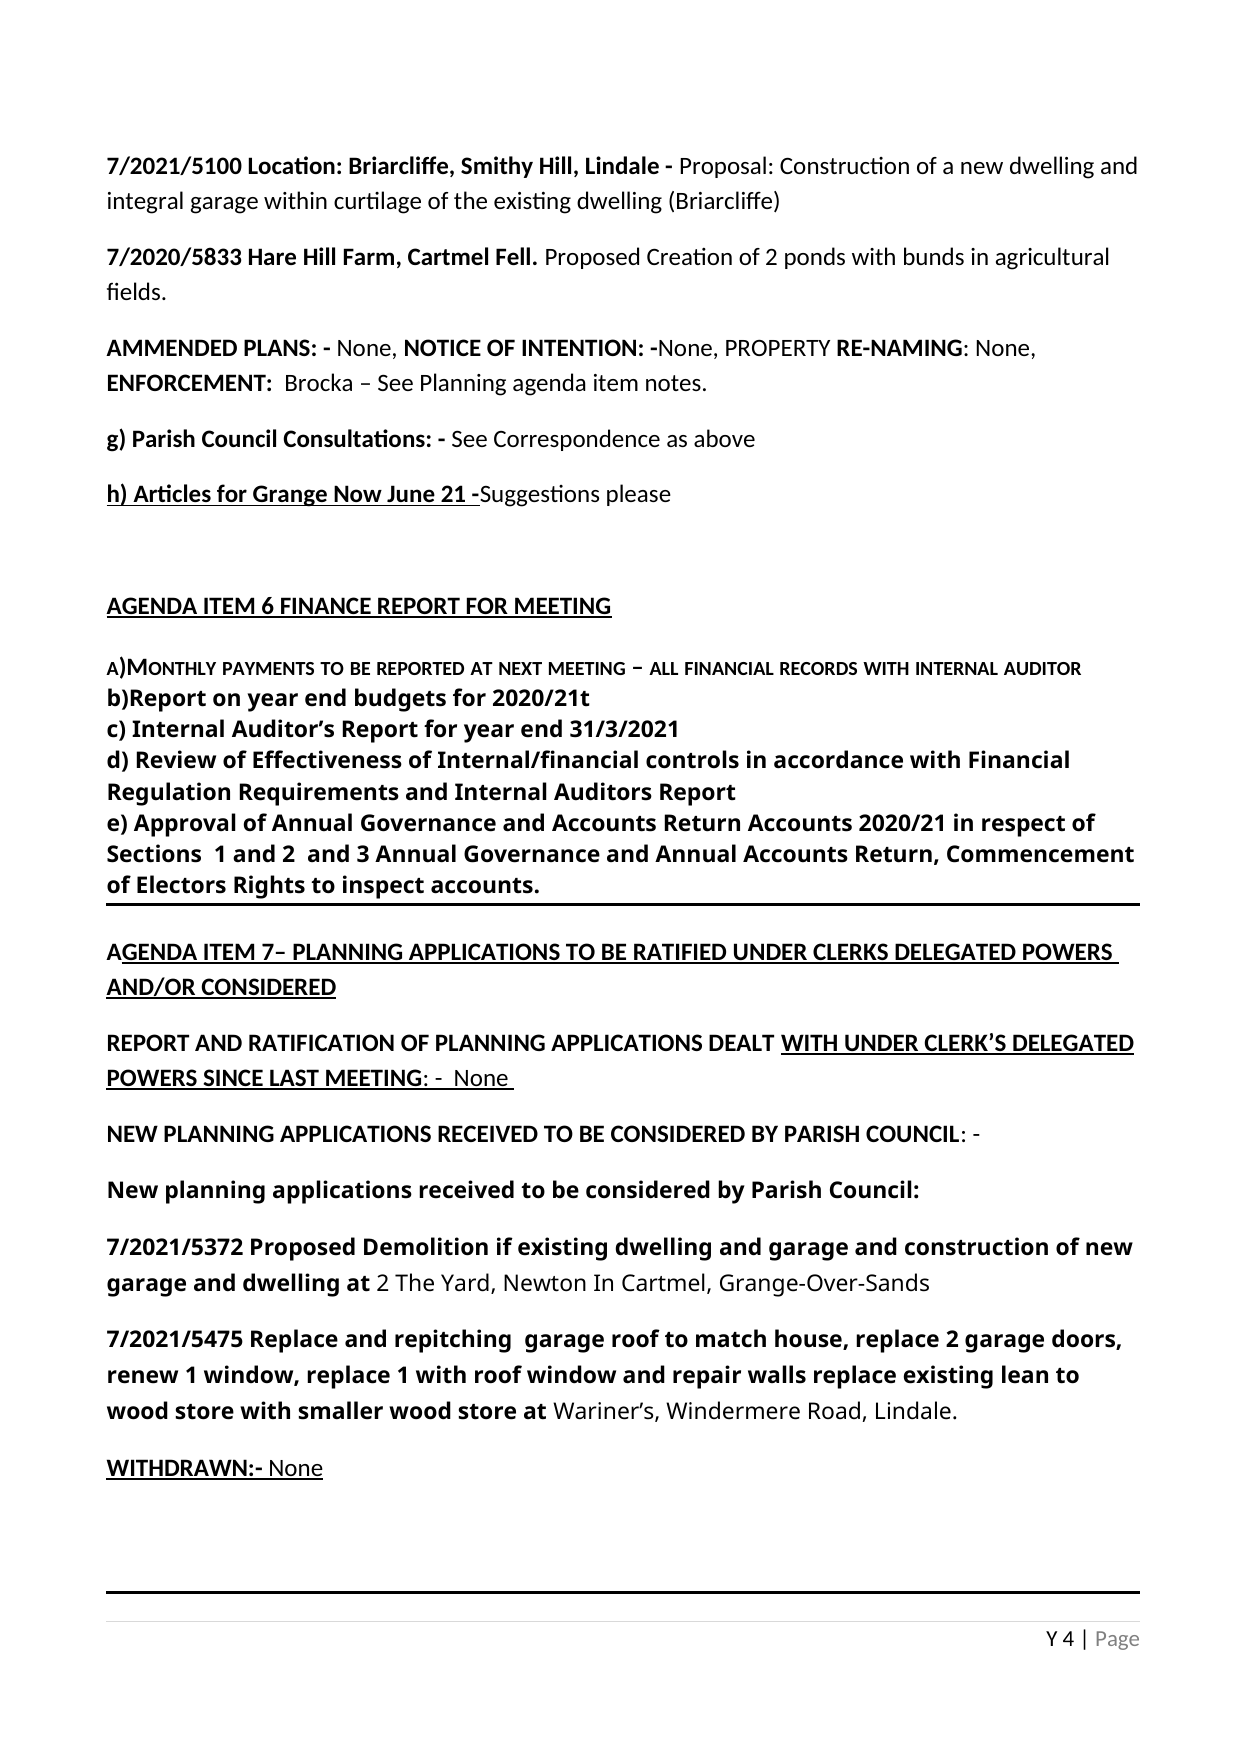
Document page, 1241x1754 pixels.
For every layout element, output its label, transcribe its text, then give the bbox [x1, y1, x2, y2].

text WITHDRAWN:- None [106, 1452, 1140, 1482]
text b)Report on year end budgets for 2020/21t [106, 682, 1140, 713]
text c) Internal Auditor’s Report for year end 31/3/2021 [106, 713, 1140, 744]
text AMMENDED PLANS: - None, NOTICE OF INTENTION: -None, PROPERTY RE-NAMING: None, ENFORCEMENT: Brocka – See Planning agenda item notes. [106, 332, 1140, 397]
text AGENDA ITEM 6 FINANCE REPORT FOR MEETING [106, 590, 1140, 621]
text e) Approval of Annual Governance and Accounts Return Accounts 2020/21 in respect of Sections 1 and 2 and 3 Annual Governance and Annual Accounts Return, Commencement of Electors Rights to inspect accounts. [106, 807, 1140, 903]
text 7/2021/5475 Replace and repitching garage roof to match house, replace 2 garage doors, renew 1 window, replace 1 with roof window and repair walls replace existing lean to wood store with smaller wood store at Wariner’s, Windermere Road, Lindale. [106, 1323, 1140, 1426]
text g) Parish Council Consultations: - See Correspondence as above [106, 423, 1140, 453]
text d) Review of Effectiveness of Internal/financial controls in accordance with Financial Regulation Requirements and Internal Auditors Report [106, 744, 1140, 807]
text 7/2021/5372 Proposed Demolition if existing dwelling and garage and construction of new garage and dwelling at 2 The Yard, Newton In Cartmel, Grange-Over-Sands [106, 1231, 1140, 1298]
text h) Articles for Grange Now June 21 -Suggestions please [106, 479, 1140, 509]
text AGENDA ITEM 7– PLANNING APPLICATIONS TO BE RATIFIED UNDER CLERKS DELEGATED POWERS AND/OR CONSIDERED [106, 936, 1140, 1002]
text 7/2020/5833 Hare Hill Farm, Cartmel Fell. Proposed Creation of 2 ponds with bunds in agricultural fields. [106, 241, 1140, 307]
text REPORT AND RATIFICATION OF PLANNING APPLICATIONS DEALT WITH UNDER CLERK’S DELEGATED POWERS SINCE LAST MEETING: - None [106, 1027, 1140, 1093]
text New planning applications received to be considered by Parish Council: [106, 1174, 1140, 1205]
text 7/2021/5100 Location: Briarcliffe, Smithy Hill, Lindale - Proposal: Construction of a new dwelling and integral garage within curtilage of the existing dwelling (Briarcliffe) [106, 150, 1140, 216]
text a)Monthly payments to be reported at next meeting – all financial records with internal auditor [106, 651, 1140, 682]
text NEW PLANNING APPLICATIONS RECEIVED TO BE CONSIDERED BY PARISH COUNCIL: - [106, 1118, 1140, 1148]
